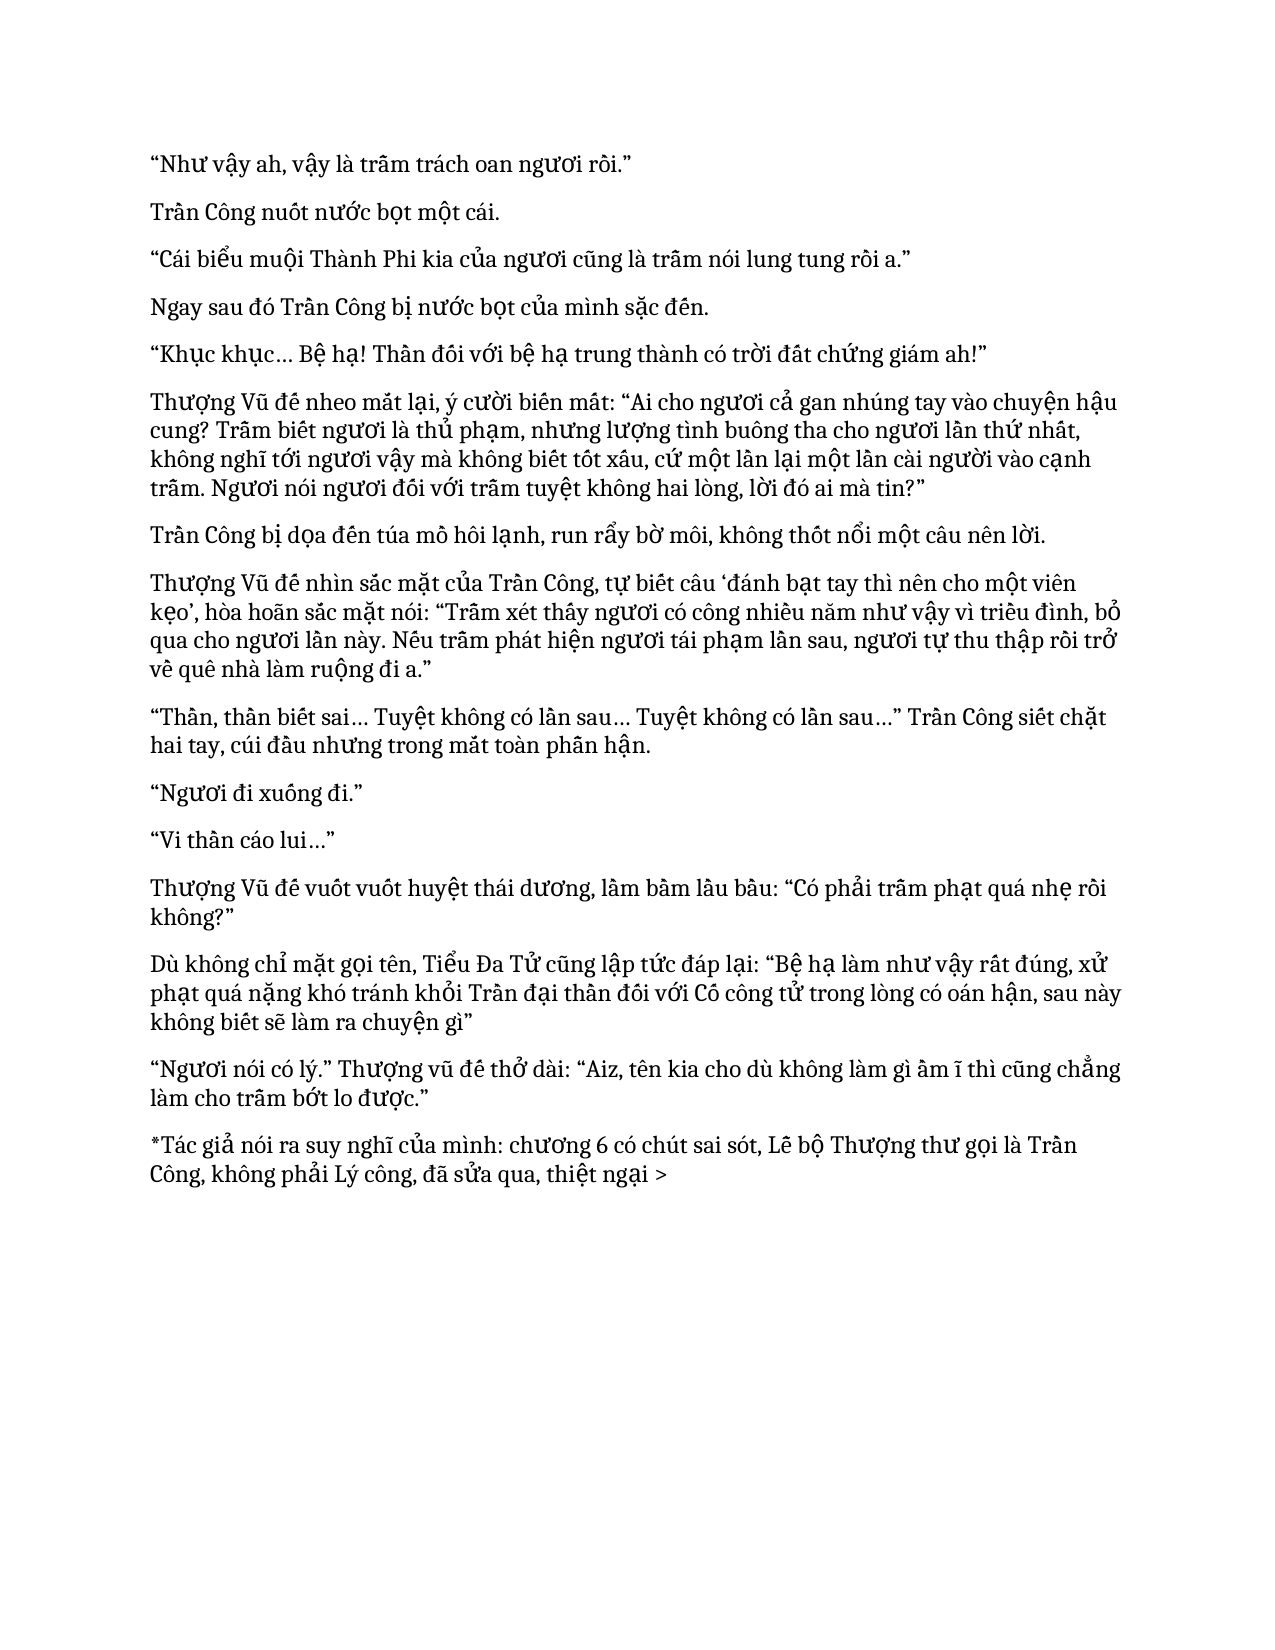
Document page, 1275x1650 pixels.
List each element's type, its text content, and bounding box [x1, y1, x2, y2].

text Trần Công bị dọa đến túa mồ hôi lạnh, run rẩy bờ môi, không thốt nổi một câu nên lời. [150, 521, 1125, 550]
text “Thần, thần biết sai… Tuyệt không có lần sau… Tuyệt không có lần sau…” Trần Công siết chặt hai tay, cúi đầu nhưng trong mắt toàn phẫn hận. [150, 702, 1125, 760]
text “Cái biểu muội Thành Phi kia của ngươi cũng là trẫm nói lung tung rồi a.” [150, 245, 1125, 274]
text “Vi thần cáo lui…” [150, 826, 1125, 855]
text “Ngươi nói có lý.” Thượng vũ đế thở dài: “Aiz, tên kia cho dù không làm gì ầm ĩ thì cũng chẳng làm cho trẫm bớt lo được.” [150, 1055, 1125, 1112]
text “Như vậy ah, vậy là trẫm trách oan ngươi rồi.” [150, 150, 1125, 179]
text Trần Công nuốt nước bọt một cái. [150, 197, 1125, 226]
text Thượng Vũ đế nheo mắt lại, ý cười biến mất: “Ai cho ngươi cả gan nhúng tay vào chuyện hậu cung? Trẫm biết ngươi là thủ phạm, nhưng lượng tình buông tha cho ngươi lần thứ nhất, không nghĩ tới ngươi vậy mà không biết tốt xấu, cứ một lần lại một lần cài người vào cạnh trẫm. Ngươi nói ngươi đối với trẫm tuyệt không hai lòng, lời đó ai mà tin?” [150, 387, 1125, 502]
text *Tác giả nói ra suy nghĩ của mình: chương 6 có chút sai sót, Lễ bộ Thượng thư gọi là Trần Công, không phải Lý công, đã sửa qua, thiệt ngại > [150, 1131, 1125, 1189]
text “Khục khục… Bệ hạ! Thần đối với bệ hạ trung thành có trời đất chứng giám ah!” [150, 340, 1125, 369]
text Ngay sau đó Trần Công bị nước bọt của mình sặc đến. [150, 292, 1125, 321]
text Dù không chỉ mặt gọi tên, Tiểu Đa Tử cũng lập tức đáp lại: “Bệ hạ làm như vậy rất đúng, xử phạt quá nặng khó tránh khỏi Trần đại thần đối với Cố công tử trong lòng có oán hận, sau này không biết sẽ làm ra chuyện gì” [150, 950, 1125, 1036]
text Thượng Vũ đế nhìn sắc mặt của Trần Công, tự biết câu ‘đánh bạt tay thì nên cho một viên kẹo’, hòa hoãn sắc mặt nói: “Trẫm xét thấy ngươi có công nhiều năm như vậy vì triều đình, bỏ qua cho ngươi lần này. Nếu trẫm phát hiện ngươi tái phạm lần sau, ngươi tự thu thập rồi trở về quê nhà làm ruộng đi a.” [150, 569, 1125, 684]
text “Ngươi đi xuống đi.” [150, 779, 1125, 807]
text Thượng Vũ đế vuốt vuốt huyệt thái dương, lầm bầm lầu bầu: “Có phải trẫm phạt quá nhẹ rồi không?” [150, 874, 1125, 931]
